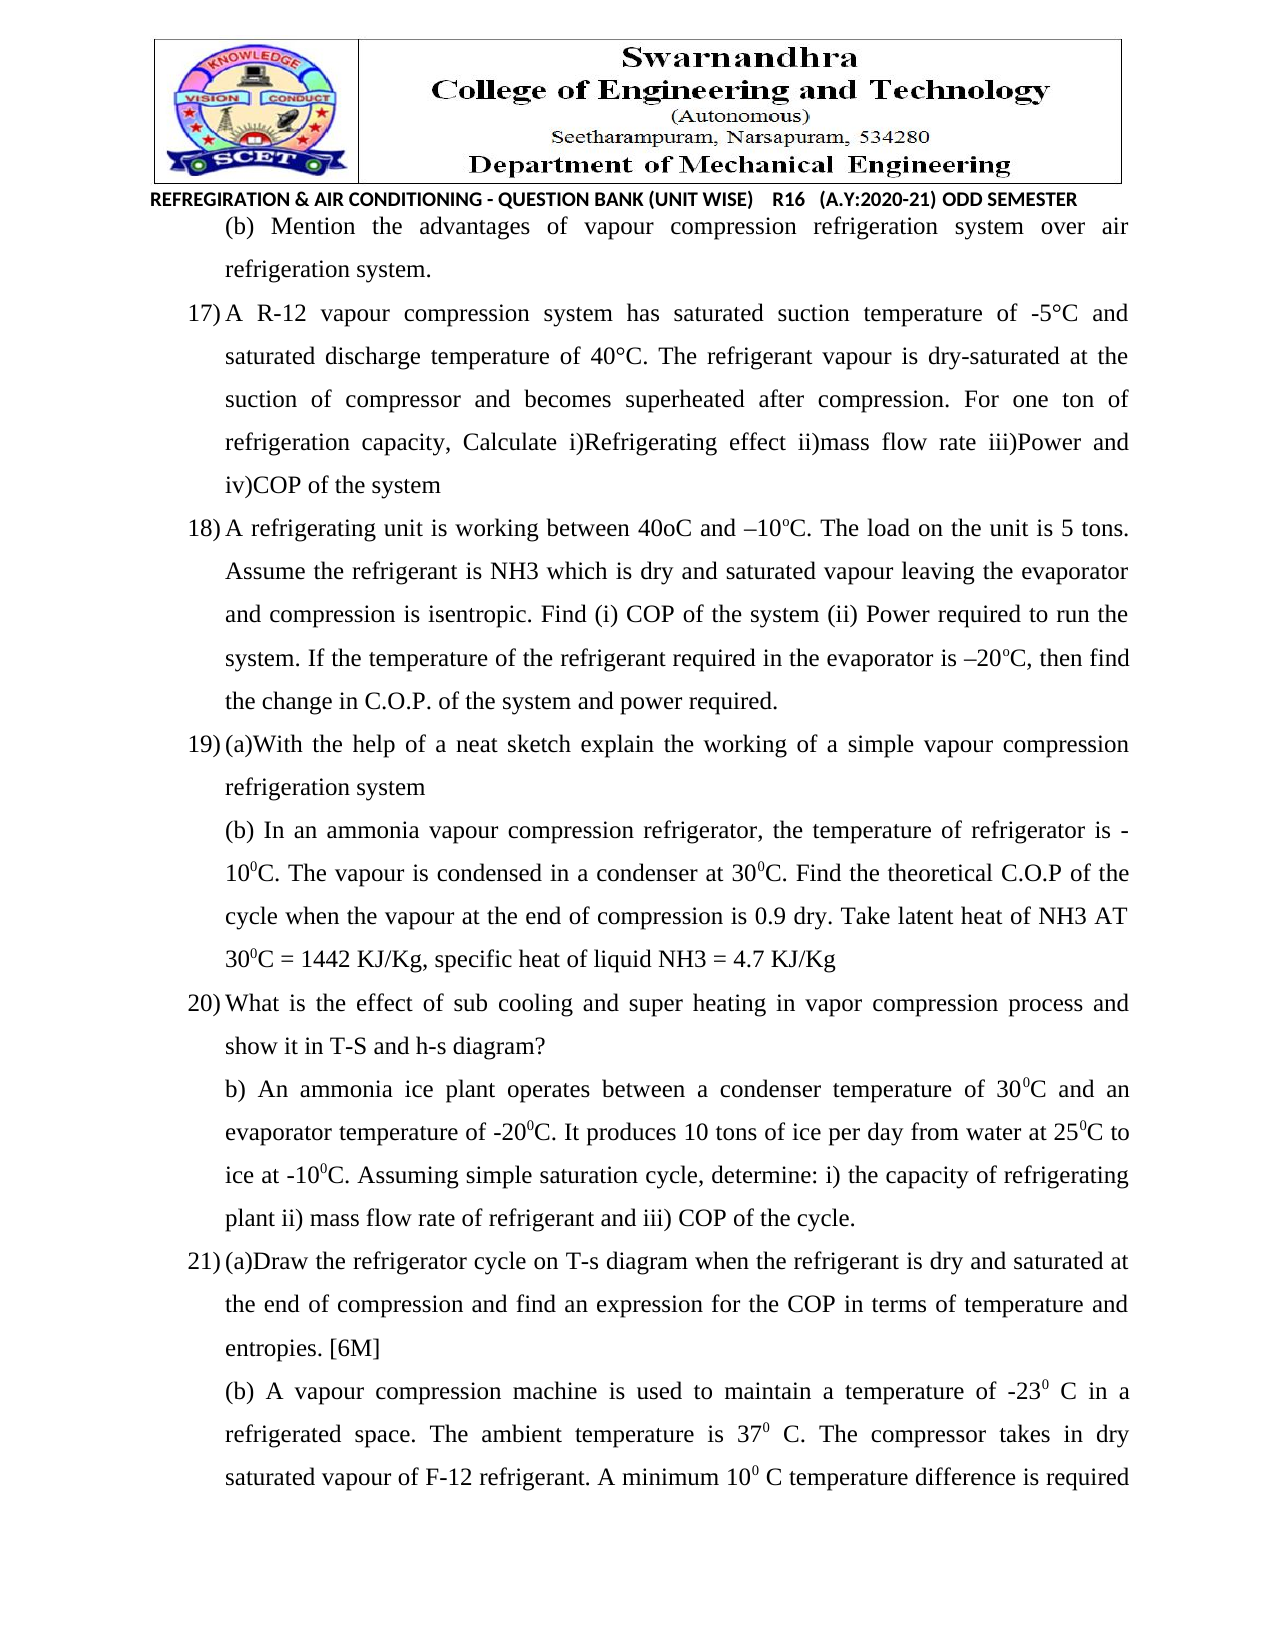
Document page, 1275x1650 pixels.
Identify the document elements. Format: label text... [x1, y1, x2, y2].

list A refrigerating unit is working between 40oC and –10oC. The load on the unit is 5 tons. Assume the refrigerant is NH3 which is dry and saturated vapour leaving the evaporator and compression is isentropic. Find (i) COP of the system (ii) Power required to run the system. If the temperature of the refrigerant required in the evaporator is –20oC, then find the change in C.O.P. of the system and power required. [187, 513, 1130, 714]
list b) An ammonia ice plant operates between a condenser temperature of 300C and an evaporator temperature of -200C. It produces 10 tons of ice per day from water at 250C to ice at -100C. Assuming simple saturation cycle, determine: i) the capacity of refrigerating plant ii) mass flow rate of refrigerant and iii) COP of the cycle. [225, 1074, 1130, 1232]
list (a)Draw the refrigerator cycle on T-s diagram when the refrigerant is dry and saturated at the end of compression and find an expression for the COP in terms of temperature and entropies. [6M] [187, 1246, 1130, 1361]
list (b) In an ammonia vapour compression refrigerator, the temperature of refrigerator is -100C. The vapour is condensed in a condenser at 300C. Find the theoretical C.O.P of the cycle when the vapour at the end of compression is 0.9 dry. Take latent heat of NH3 AT 300C = 1442 KJ/Kg, specific heat of liquid NH3 = 4.7 KJ/Kg [225, 815, 1130, 973]
list (a)With the help of a neat sketch explain the working of a simple vapour compression refrigeration system [187, 729, 1130, 801]
list What is the effect of sub cooling and super heating in vapor compression process and show it in T-S and h-s diagram? [187, 988, 1130, 1059]
picture [150, 35, 1125, 186]
list A R-12 vapour compression system has saturated suction temperature of -5°C and saturated discharge temperature of 40°C. The refrigerant vapour is dry-saturated at the suction of compressor and becomes superheated after compression. For one ton of refrigeration capacity, Calculate i)Refrigerating effect ii)mass flow rate iii)Power and iv)COP of the system [187, 298, 1130, 499]
list (b) Mention the advantages of vapour compression refrigeration system over air refrigeration system. [225, 211, 1130, 283]
